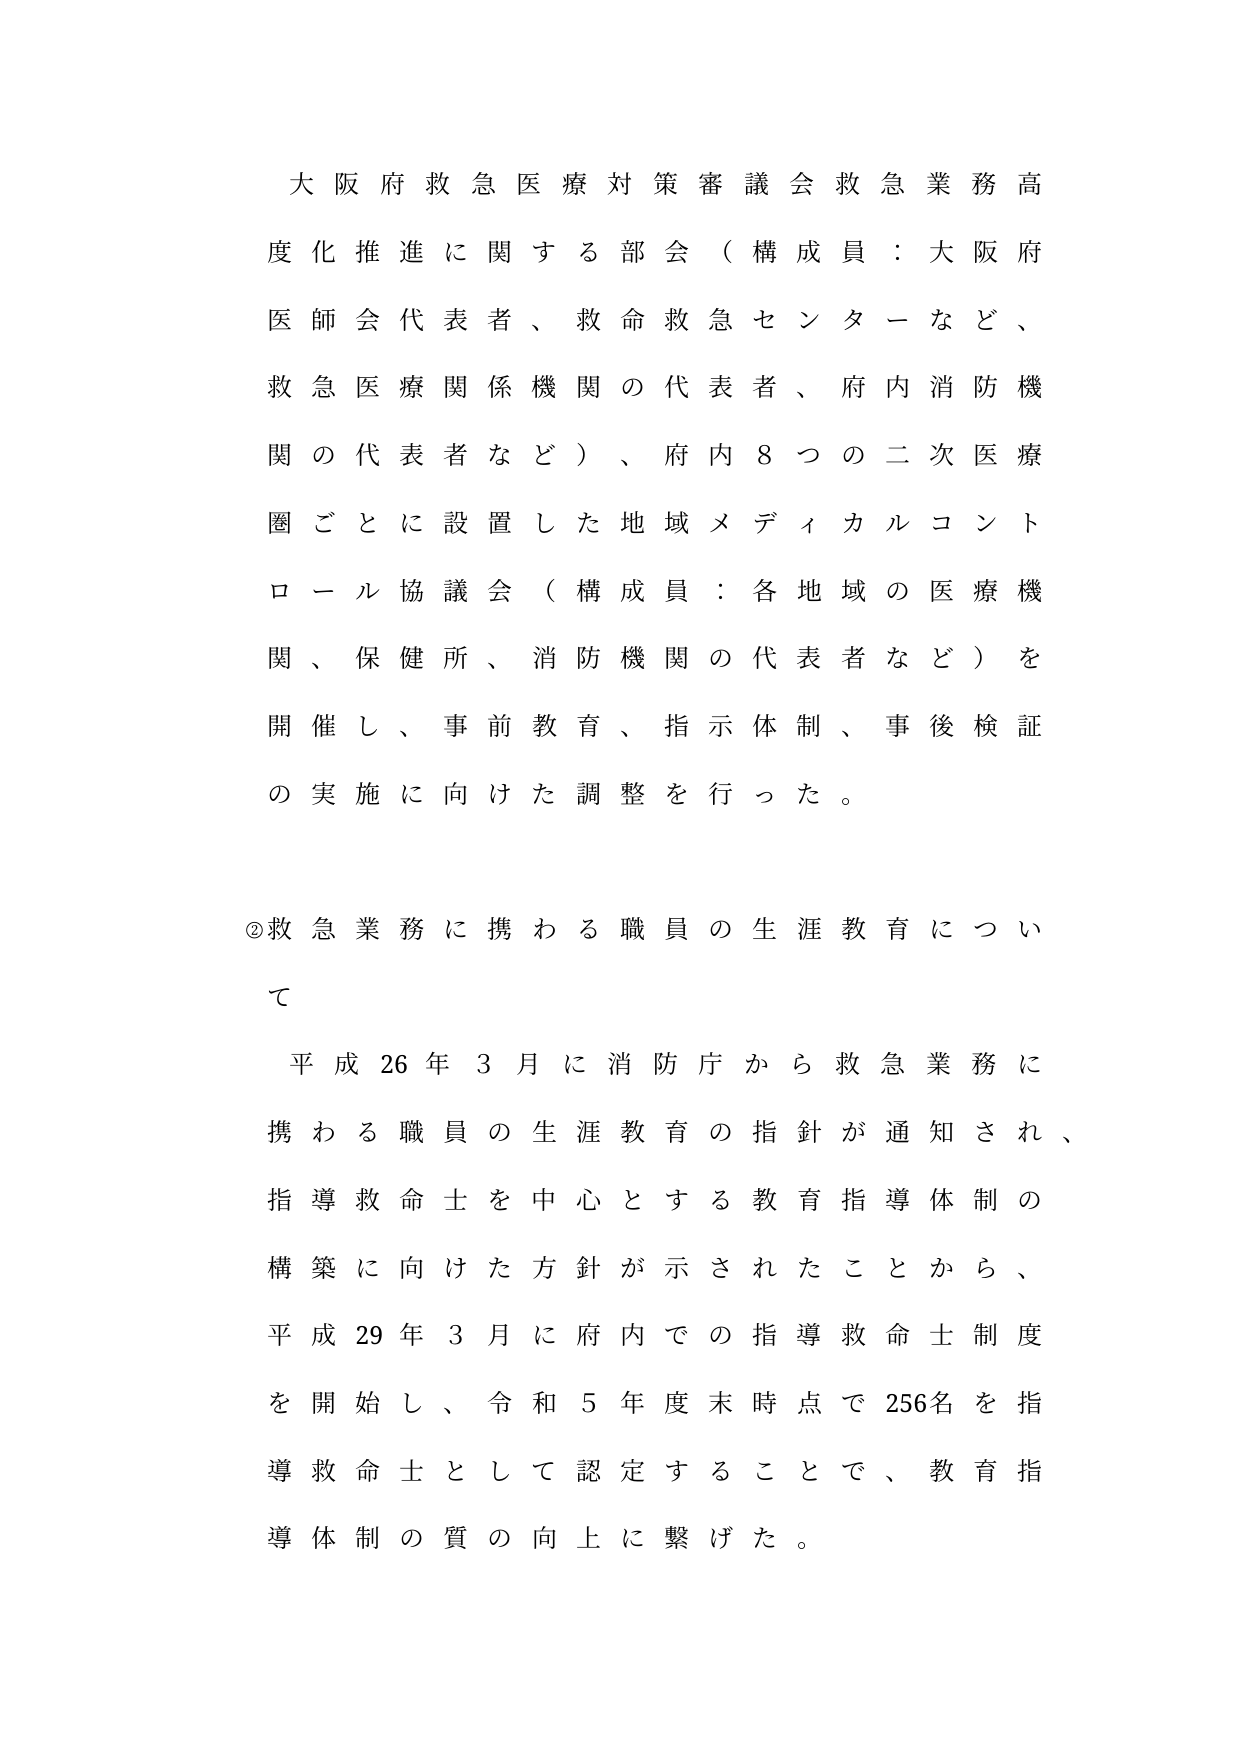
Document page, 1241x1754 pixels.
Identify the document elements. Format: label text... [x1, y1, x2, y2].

text 平成26年３月に消防庁から救急業務に携わる職員の生涯教育の指針が通知され、指導救命士を中心とする教育指導体制の構築に向けた方針が示されたことから、平成29年３月に府内での指導救命士制度を開始し、令和５年度末時点で256名を指導救命士として認定することで、教育指導体制の質の向上に繋げた。 [257, 1029, 1062, 1571]
list 救急業務に携わる職員の生涯教育について [229, 894, 1062, 1029]
text 大阪府救急医療対策審議会救急業務高度化推進に関する部会（構成員：大阪府医師会代表者、救命救急センターなど、救急医療関係機関の代表者、府内消防機関の代表者など）、府内８つの二次医療圏ごとに設置した地域メディカルコントロール協議会（構成員：各地域の医療機関、保健所、消防機関の代表者など）を開催し、事前教育、指示体制、事後検証の実施に向けた調整を行った。 [257, 149, 1062, 826]
